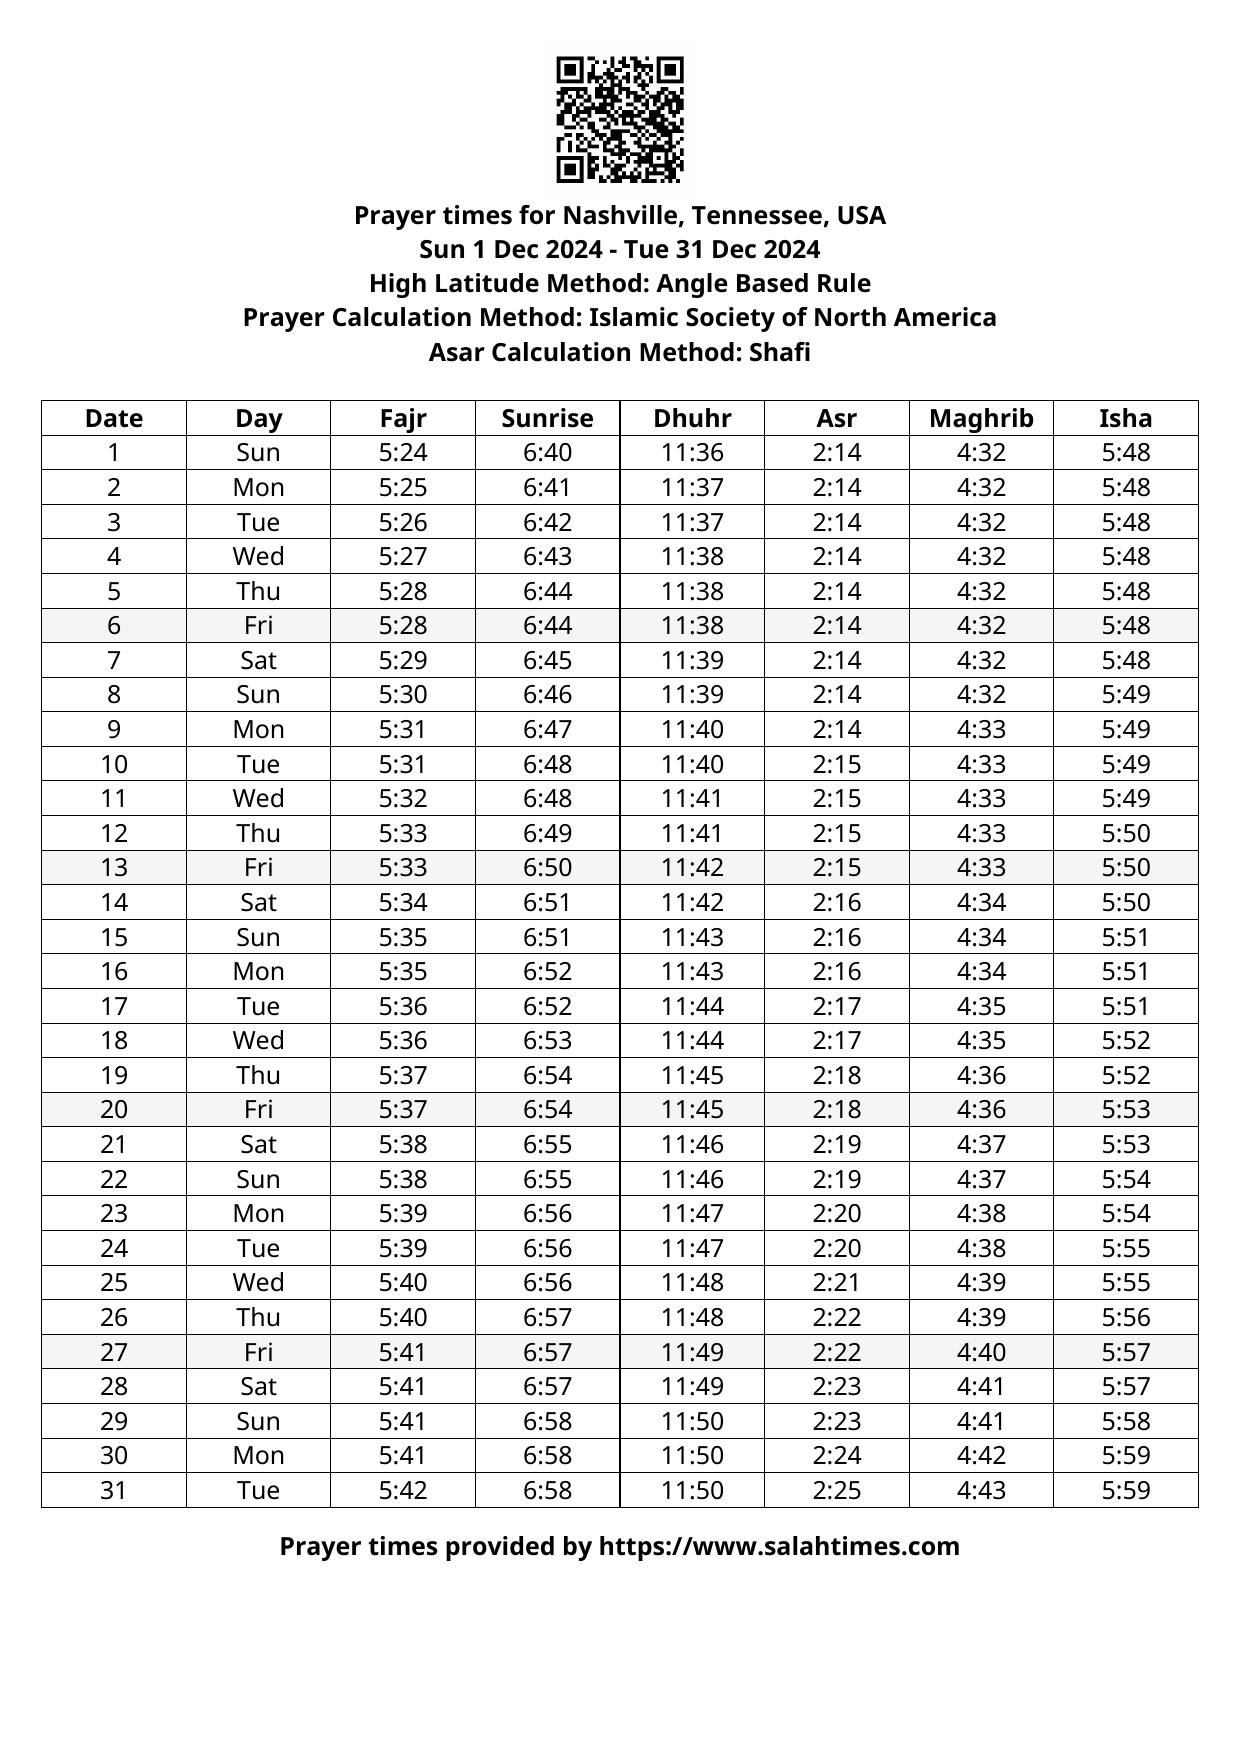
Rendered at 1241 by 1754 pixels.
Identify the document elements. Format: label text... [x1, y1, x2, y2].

table_cell 5:28 [331, 574, 475, 607]
table_cell 5:49 [1054, 781, 1198, 815]
table_cell 5:54 [1054, 1162, 1198, 1195]
table_cell Sun [187, 678, 330, 711]
table_cell Sat [187, 1127, 330, 1161]
table_cell 6:44 [476, 609, 619, 642]
table_cell 4:33 [910, 781, 1053, 815]
table_cell 11:44 [621, 989, 764, 1022]
table_cell 5:41 [331, 1369, 475, 1403]
table_header Isha [1054, 401, 1198, 434]
table_cell Fri [187, 1093, 330, 1126]
table_cell 5:35 [331, 920, 475, 953]
table_cell 2:14 [765, 712, 909, 746]
table_cell Thu [187, 1300, 330, 1334]
table_cell 5:59 [1054, 1473, 1198, 1507]
table_cell 6:58 [476, 1439, 619, 1472]
table_cell 5:37 [331, 1058, 475, 1092]
table_cell 5:37 [331, 1093, 475, 1126]
table_cell 11:37 [621, 505, 764, 538]
table_cell 6:50 [476, 851, 619, 884]
table_cell 3 [42, 505, 186, 538]
table_cell 24 [42, 1231, 186, 1264]
table_cell 5:48 [1054, 505, 1198, 538]
table_cell 11:43 [621, 954, 764, 988]
table_cell 2 [42, 470, 186, 504]
table_cell 4:35 [910, 1024, 1053, 1057]
table_cell 28 [42, 1369, 186, 1403]
table_cell Wed [187, 539, 330, 573]
table_cell 10 [42, 747, 186, 780]
table_cell 5:40 [331, 1300, 475, 1334]
table_cell 6:53 [476, 1024, 619, 1057]
table_cell 7 [42, 643, 186, 677]
table_cell 2:23 [765, 1404, 909, 1437]
table_cell 5:48 [1054, 574, 1198, 607]
table_cell 5:36 [331, 989, 475, 1022]
table_cell 4:38 [910, 1196, 1053, 1230]
table_cell 11:38 [621, 574, 764, 607]
table_cell 4:33 [910, 712, 1053, 746]
text High Latitude Method: Angle Based Rule [42, 266, 1198, 300]
table_header Date [42, 401, 186, 434]
table_cell 5:56 [1054, 1300, 1198, 1334]
table_cell Tue [187, 747, 330, 780]
table_cell 1 [42, 436, 186, 469]
table_cell 2:14 [765, 609, 909, 642]
table_cell 5:26 [331, 505, 475, 538]
text Sun 1 Dec 2024 - Tue 31 Dec 2024 [42, 232, 1198, 266]
table_cell 11:49 [621, 1369, 764, 1403]
table_cell 17 [42, 989, 186, 1022]
table_cell 4:36 [910, 1093, 1053, 1126]
table_cell 6:51 [476, 920, 619, 953]
table_cell 29 [42, 1404, 186, 1437]
table_cell 5:48 [1054, 609, 1198, 642]
table_cell 6:41 [476, 470, 619, 504]
table_cell 11:44 [621, 1024, 764, 1057]
table_cell 4:41 [910, 1404, 1053, 1437]
table_cell Mon [187, 712, 330, 746]
table_cell 4:35 [910, 989, 1053, 1022]
text Prayer Calculation Method: Islamic Society of North America [42, 300, 1198, 334]
table_cell Wed [187, 1266, 330, 1299]
table_cell 4:37 [910, 1127, 1053, 1161]
table_cell 11:39 [621, 643, 764, 677]
table_cell Sun [187, 920, 330, 953]
table_cell 11:40 [621, 712, 764, 746]
table_cell 4:41 [910, 1369, 1053, 1403]
table_cell 2:18 [765, 1093, 909, 1126]
table_cell 5:51 [1054, 920, 1198, 953]
table_cell 2:15 [765, 781, 909, 815]
table_cell 2:14 [765, 436, 909, 469]
table_cell 11:38 [621, 539, 764, 573]
table_cell 5:48 [1054, 643, 1198, 677]
table_cell 6:56 [476, 1196, 619, 1230]
table_cell 19 [42, 1058, 186, 1092]
table_cell 4:37 [910, 1162, 1053, 1195]
text Asar Calculation Method: Shafi [42, 334, 1198, 368]
table_cell Thu [187, 574, 330, 607]
table_cell 11:49 [621, 1335, 764, 1368]
table_cell 5:41 [331, 1439, 475, 1472]
table_cell 5:24 [331, 436, 475, 469]
table_cell 6:49 [476, 816, 619, 849]
table_cell 11:40 [621, 747, 764, 780]
table_cell 6:55 [476, 1127, 619, 1161]
table_cell 2:14 [765, 678, 909, 711]
table_cell 5:29 [331, 643, 475, 677]
table_cell 5:49 [1054, 712, 1198, 746]
table_cell 5:32 [331, 781, 475, 815]
table_cell 5:48 [1054, 436, 1198, 469]
table_cell 20 [42, 1093, 186, 1126]
table_cell 6:54 [476, 1058, 619, 1092]
text Prayer times provided by https://www.salahtimes.com [42, 1528, 1198, 1563]
table_header Dhuhr [621, 401, 764, 434]
table_cell 6:56 [476, 1231, 619, 1264]
table_cell 11:46 [621, 1162, 764, 1195]
table_cell 5:54 [1054, 1196, 1198, 1230]
table_cell 4:32 [910, 470, 1053, 504]
table_cell 5:36 [331, 1024, 475, 1057]
table_cell 5:41 [331, 1335, 475, 1368]
table_cell 4:34 [910, 885, 1053, 919]
table_cell 11:50 [621, 1439, 764, 1472]
table_cell 5:48 [1054, 539, 1198, 573]
table_cell 2:25 [765, 1473, 909, 1507]
table_cell 8 [42, 678, 186, 711]
table_cell 6:54 [476, 1093, 619, 1126]
table_cell Sat [187, 643, 330, 677]
table_cell 2:14 [765, 505, 909, 538]
table_cell 13 [42, 851, 186, 884]
table_cell 11:42 [621, 851, 764, 884]
table_cell 6:58 [476, 1473, 619, 1507]
table_cell 30 [42, 1439, 186, 1472]
table_cell 2:17 [765, 989, 909, 1022]
table_cell 9 [42, 712, 186, 746]
table_cell 2:15 [765, 747, 909, 780]
table_cell 5:31 [331, 712, 475, 746]
table_cell 5:28 [331, 609, 475, 642]
table_cell 18 [42, 1024, 186, 1057]
table_cell 14 [42, 885, 186, 919]
table_cell 2:22 [765, 1300, 909, 1334]
table_cell Wed [187, 781, 330, 815]
table_cell 5:51 [1054, 954, 1198, 988]
table_cell 6:43 [476, 539, 619, 573]
table_cell Sun [187, 1162, 330, 1195]
table_header Asr [765, 401, 909, 434]
table_cell 11:45 [621, 1093, 764, 1126]
table_cell 5:53 [1054, 1127, 1198, 1161]
table_cell 5:49 [1054, 747, 1198, 780]
table_cell 5:52 [1054, 1058, 1198, 1092]
table_cell 11:48 [621, 1266, 764, 1299]
table_cell 11:41 [621, 816, 764, 849]
table_cell 11:45 [621, 1058, 764, 1092]
table_cell 5:31 [331, 747, 475, 780]
table_cell 11:50 [621, 1473, 764, 1507]
table_cell 4:43 [910, 1473, 1053, 1507]
table_cell 5:57 [1054, 1335, 1198, 1368]
table_cell 4:33 [910, 747, 1053, 780]
table_cell 2:14 [765, 574, 909, 607]
table_cell 6:48 [476, 781, 619, 815]
table_cell 15 [42, 920, 186, 953]
table_cell Wed [187, 1024, 330, 1057]
table_cell 5:48 [1054, 470, 1198, 504]
table_cell 21 [42, 1127, 186, 1161]
table_cell Sat [187, 1369, 330, 1403]
table_cell 22 [42, 1162, 186, 1195]
table_cell 2:14 [765, 470, 909, 504]
table_cell 4:34 [910, 920, 1053, 953]
table_cell 5:50 [1054, 851, 1198, 884]
table_cell 5:53 [1054, 1093, 1198, 1126]
table_cell 5:40 [331, 1266, 475, 1299]
table_cell 4:32 [910, 609, 1053, 642]
table_cell 11:50 [621, 1404, 764, 1437]
table_cell 6:46 [476, 678, 619, 711]
table_cell 11:41 [621, 781, 764, 815]
table_cell Mon [187, 954, 330, 988]
table_cell Fri [187, 851, 330, 884]
table_cell 5:30 [331, 678, 475, 711]
table_cell 2:16 [765, 954, 909, 988]
table_header Day [187, 401, 330, 434]
table_cell Fri [187, 609, 330, 642]
table_cell 16 [42, 954, 186, 988]
table_cell 2:18 [765, 1058, 909, 1092]
table_cell 2:20 [765, 1231, 909, 1264]
table_cell 5:35 [331, 954, 475, 988]
table_cell Sun [187, 436, 330, 469]
table_cell Tue [187, 1231, 330, 1264]
table_cell Thu [187, 1058, 330, 1092]
table_cell 2:21 [765, 1266, 909, 1299]
table_cell 6:52 [476, 954, 619, 988]
table_cell 11:47 [621, 1231, 764, 1264]
table_header Sunrise [476, 401, 619, 434]
table_cell 2:19 [765, 1162, 909, 1195]
table_cell 6:47 [476, 712, 619, 746]
table_cell 6:45 [476, 643, 619, 677]
table_cell 2:14 [765, 539, 909, 573]
table_cell 5:39 [331, 1231, 475, 1264]
table_cell 6:55 [476, 1162, 619, 1195]
table_cell Tue [187, 505, 330, 538]
table_cell 4:40 [910, 1335, 1053, 1368]
table_cell 4:36 [910, 1058, 1053, 1092]
table_cell 5:42 [331, 1473, 475, 1507]
table_cell 27 [42, 1335, 186, 1368]
table_cell 4:32 [910, 574, 1053, 607]
table_cell 6:56 [476, 1266, 619, 1299]
table_cell 4:32 [910, 643, 1053, 677]
table_cell Tue [187, 1473, 330, 1507]
table_cell 2:15 [765, 851, 909, 884]
table_cell 2:14 [765, 643, 909, 677]
table_cell 5:59 [1054, 1439, 1198, 1472]
table_cell 5:38 [331, 1127, 475, 1161]
table_cell 5:34 [331, 885, 475, 919]
table_cell 5:38 [331, 1162, 475, 1195]
table_cell 5:39 [331, 1196, 475, 1230]
table_header Fajr [331, 401, 475, 434]
table_cell 6:51 [476, 885, 619, 919]
table_cell Fri [187, 1335, 330, 1368]
table_cell 4:39 [910, 1266, 1053, 1299]
table_cell Sat [187, 885, 330, 919]
text Prayer times for Nashville, Tennessee, USA [42, 198, 1198, 232]
table_cell 5 [42, 574, 186, 607]
table_cell 5:57 [1054, 1369, 1198, 1403]
table_cell Mon [187, 1196, 330, 1230]
table_cell 6:40 [476, 436, 619, 469]
table_cell 2:16 [765, 885, 909, 919]
table_cell 11:38 [621, 609, 764, 642]
table_cell 5:49 [1054, 678, 1198, 711]
table_cell 11:42 [621, 885, 764, 919]
table_cell 4:42 [910, 1439, 1053, 1472]
table_cell 2:20 [765, 1196, 909, 1230]
table_cell 2:16 [765, 920, 909, 953]
table_cell 6:57 [476, 1369, 619, 1403]
table_cell 11:36 [621, 436, 764, 469]
table_cell 5:33 [331, 816, 475, 849]
table_cell 11:43 [621, 920, 764, 953]
table_cell 4:33 [910, 851, 1053, 884]
table_cell 4:32 [910, 678, 1053, 711]
table_cell Mon [187, 470, 330, 504]
table_cell 4:38 [910, 1231, 1053, 1264]
table_cell 4 [42, 539, 186, 573]
table_cell 6:57 [476, 1300, 619, 1334]
table_cell 11:48 [621, 1300, 764, 1334]
table_cell 2:23 [765, 1369, 909, 1403]
table_cell 4:33 [910, 816, 1053, 849]
table_cell 6:57 [476, 1335, 619, 1368]
table_cell 5:58 [1054, 1404, 1198, 1437]
table_cell 12 [42, 816, 186, 849]
table_cell Tue [187, 989, 330, 1022]
table_cell 4:32 [910, 505, 1053, 538]
table_cell 2:17 [765, 1024, 909, 1057]
table_cell 2:15 [765, 816, 909, 849]
table_cell 11:46 [621, 1127, 764, 1161]
table_cell 5:41 [331, 1404, 475, 1437]
table_cell 5:55 [1054, 1231, 1198, 1264]
picture [542, 41, 699, 198]
table_cell 6:44 [476, 574, 619, 607]
table_cell 31 [42, 1473, 186, 1507]
table_cell 5:25 [331, 470, 475, 504]
table_cell 6:52 [476, 989, 619, 1022]
table_cell 11:37 [621, 470, 764, 504]
table_cell Thu [187, 816, 330, 849]
table_cell 26 [42, 1300, 186, 1334]
table_cell 5:50 [1054, 816, 1198, 849]
table_cell 11 [42, 781, 186, 815]
table_cell 11:47 [621, 1196, 764, 1230]
table_cell 23 [42, 1196, 186, 1230]
table_cell 5:51 [1054, 989, 1198, 1022]
table_cell 5:27 [331, 539, 475, 573]
table_cell 2:22 [765, 1335, 909, 1368]
table_cell 4:32 [910, 436, 1053, 469]
table_cell 2:19 [765, 1127, 909, 1161]
table_cell 4:34 [910, 954, 1053, 988]
table_cell 5:50 [1054, 885, 1198, 919]
table_cell 25 [42, 1266, 186, 1299]
table_cell 4:39 [910, 1300, 1053, 1334]
table_cell 6 [42, 609, 186, 642]
table_cell 6:42 [476, 505, 619, 538]
table_cell Mon [187, 1439, 330, 1472]
table_cell 5:55 [1054, 1266, 1198, 1299]
table_cell 5:52 [1054, 1024, 1198, 1057]
table_cell 5:33 [331, 851, 475, 884]
table_cell 6:58 [476, 1404, 619, 1437]
table_cell 6:48 [476, 747, 619, 780]
table_header Maghrib [910, 401, 1053, 434]
table_cell Sun [187, 1404, 330, 1437]
table_cell 2:24 [765, 1439, 909, 1472]
table_cell 4:32 [910, 539, 1053, 573]
table_cell 11:39 [621, 678, 764, 711]
